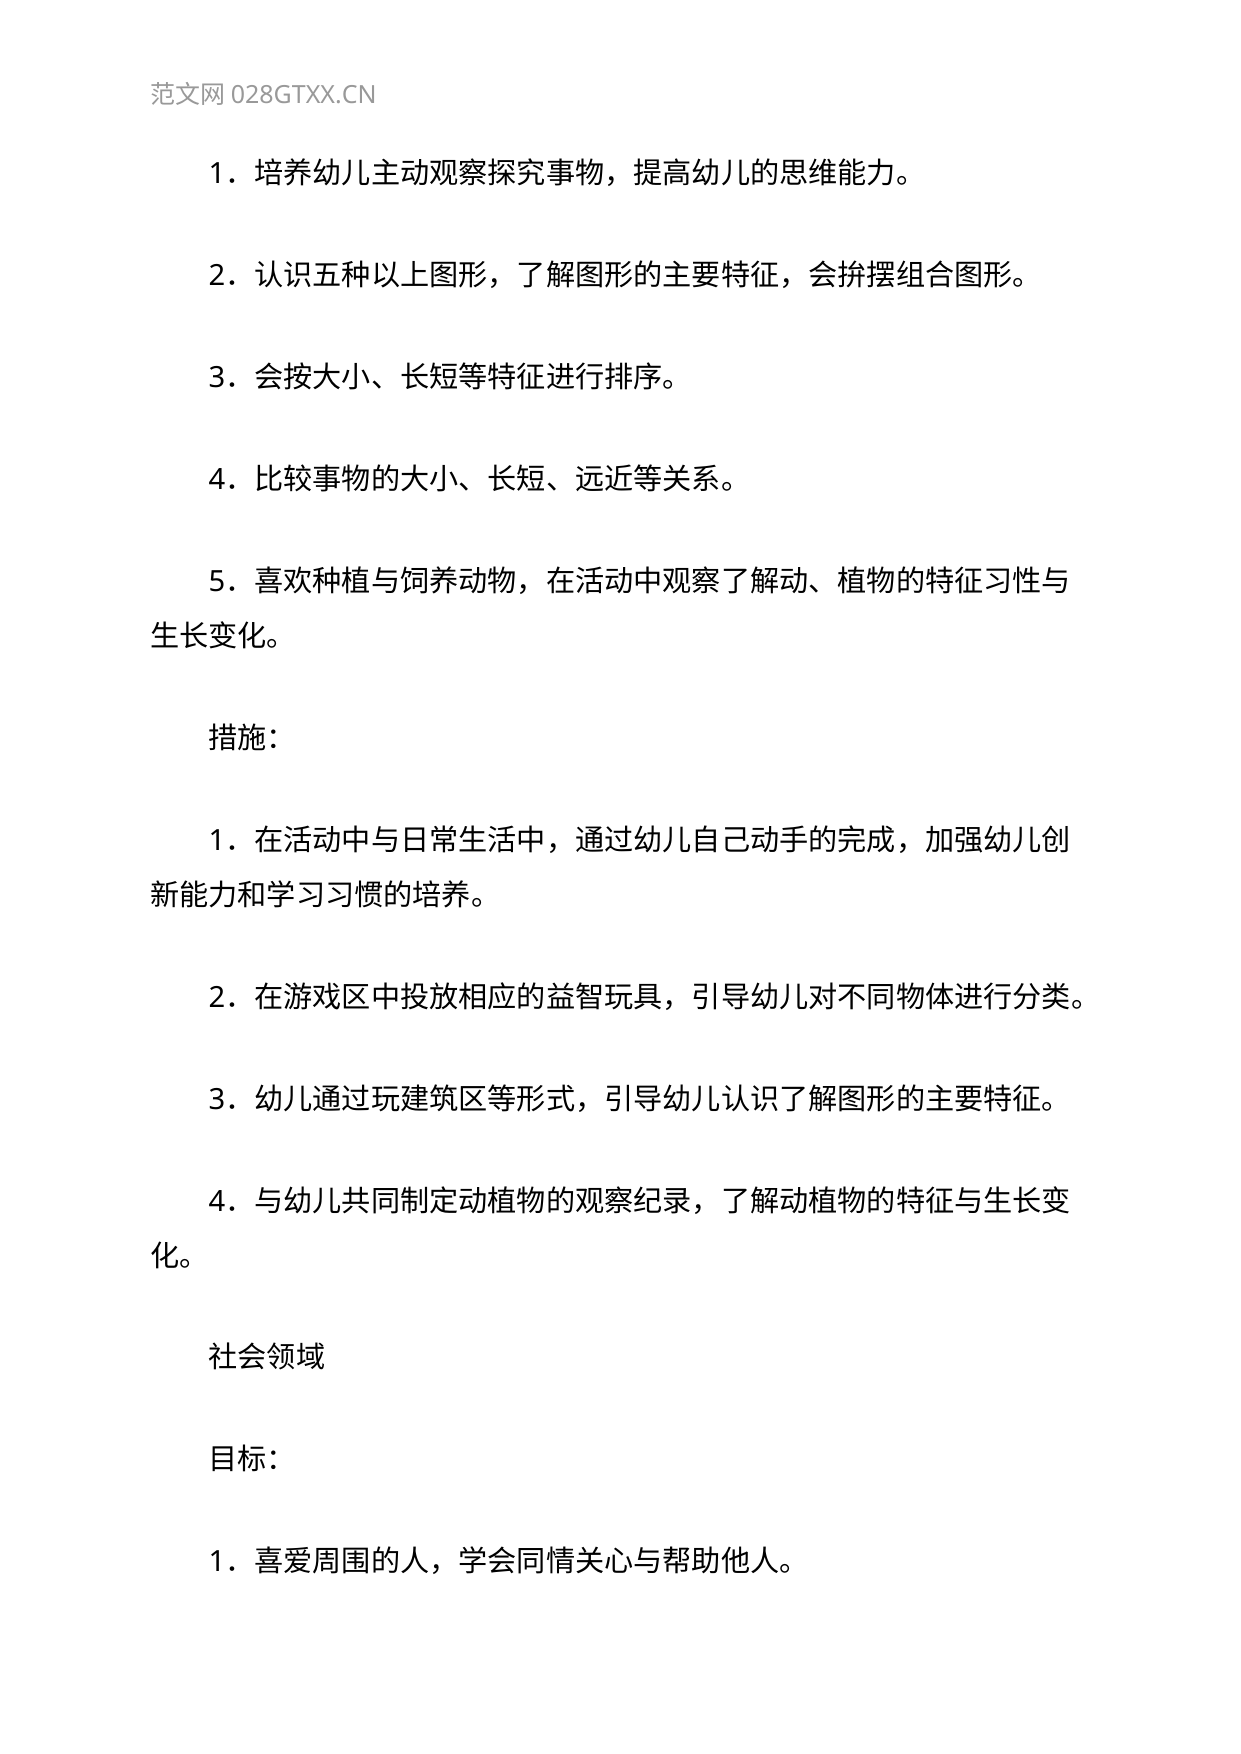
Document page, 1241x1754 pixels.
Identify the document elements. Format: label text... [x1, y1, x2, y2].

text 4．与幼儿共同制定动植物的观察纪录，了解动植物的特征与生长变化。 [150, 1177, 1090, 1274]
text 1．喜爱周围的人，学会同情关心与帮助他人。 [150, 1537, 1090, 1580]
text 3．会按大小、长短等特征进行排序。 [150, 354, 1090, 396]
text 4．比较事物的大小、长短、远近等关系。 [150, 456, 1090, 498]
text 1．培养幼儿主动观察探究事物，提高幼儿的思维能力。 [150, 150, 1090, 192]
text 2．在游戏区中投放相应的益智玩具，引导幼儿对不同物体进行分类。 [150, 973, 1090, 1016]
text 2．认识五种以上图形，了解图形的主要特征，会拚摆组合图形。 [150, 252, 1090, 294]
text 5．喜欢种植与饲养动物，在活动中观察了解动、植物的特征习性与生长变化。 [150, 558, 1090, 655]
text 3．幼儿通过玩建筑区等形式，引导幼儿认识了解图形的主要特征。 [150, 1075, 1090, 1118]
text 措施： [150, 715, 1090, 757]
text 目标： [150, 1436, 1090, 1478]
text 社会领域 [150, 1334, 1090, 1376]
text 1．在活动中与日常生活中，通过幼儿自己动手的完成，加强幼儿创新能力和学习习惯的培养。 [150, 816, 1090, 914]
